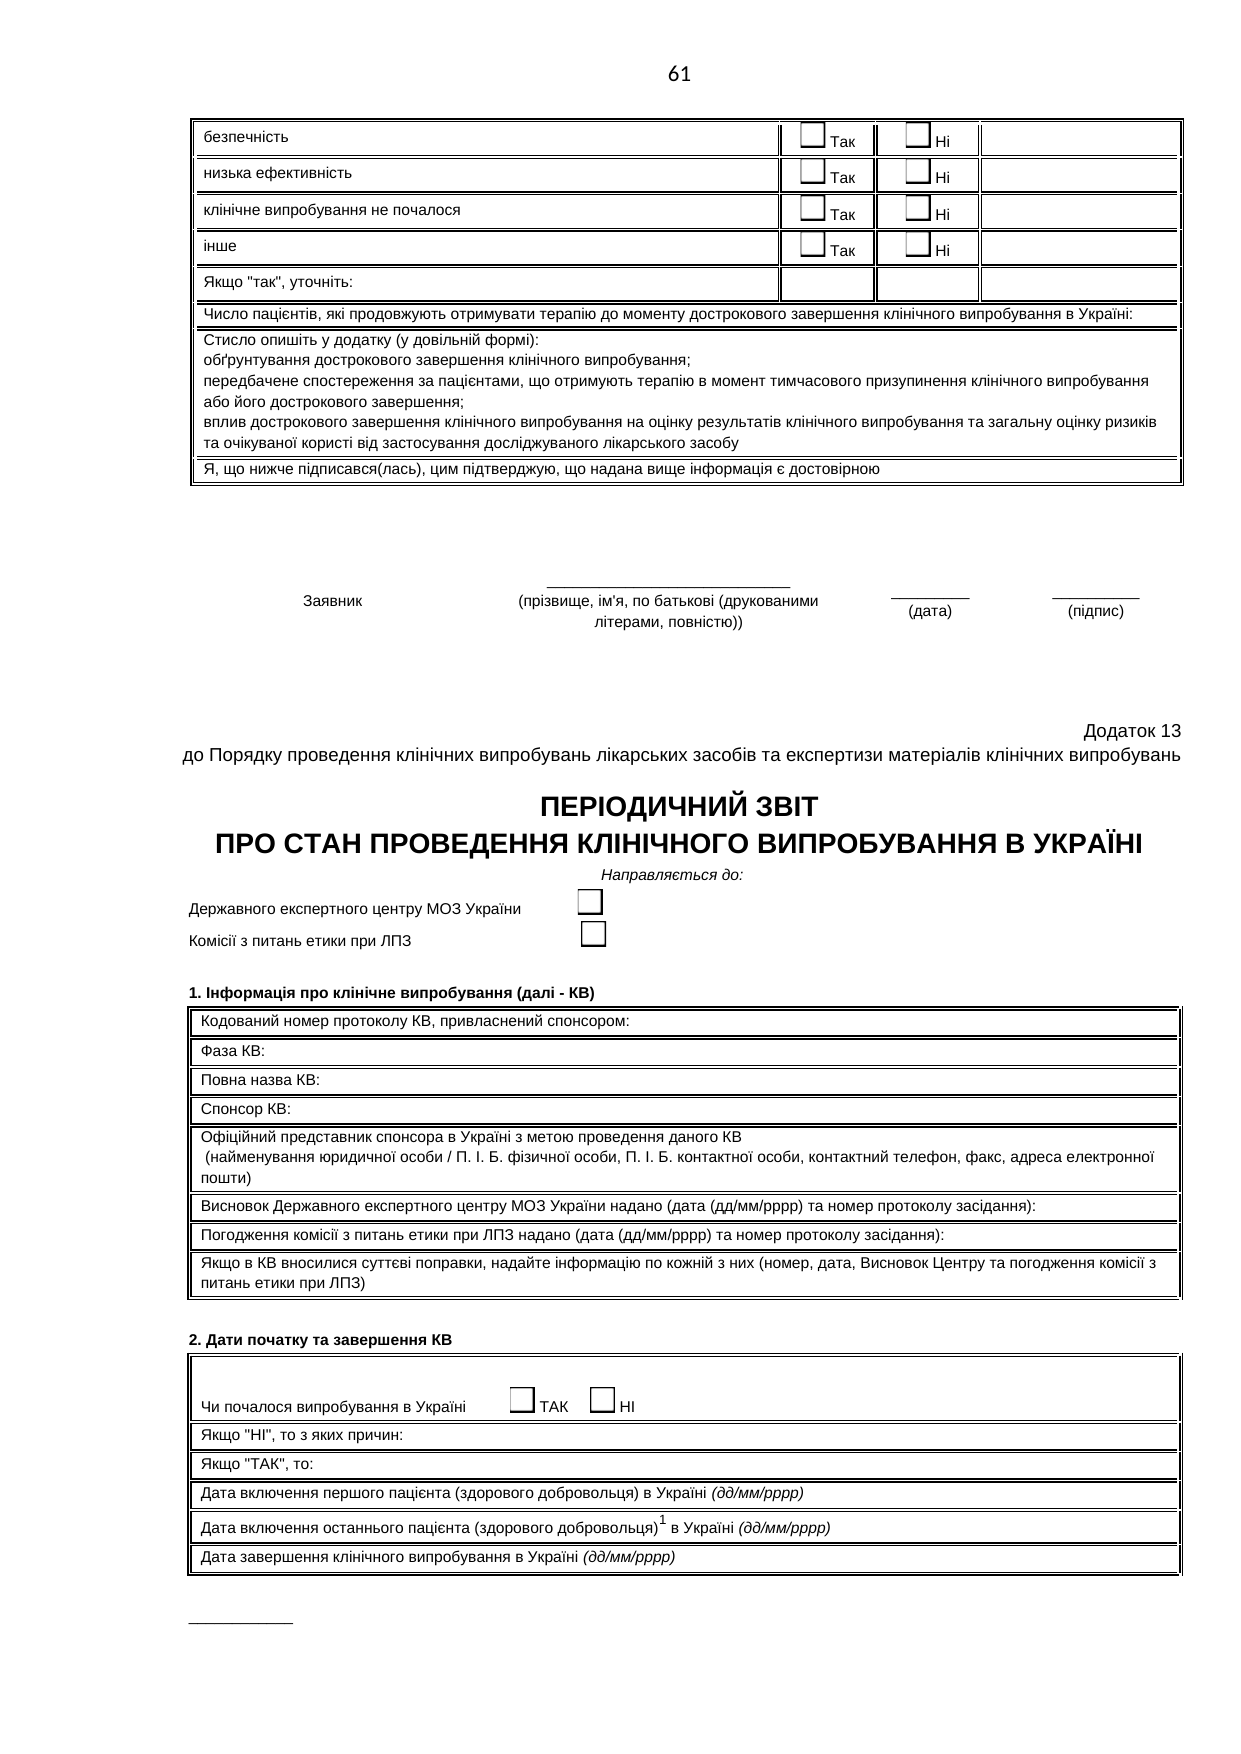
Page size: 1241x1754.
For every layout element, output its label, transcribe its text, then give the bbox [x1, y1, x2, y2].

table_cell Погодження комісії з питань етики при ЛПЗ надано (дата (дд/мм/рррр) та номер протоколу засідання): [192, 1220, 1180, 1249]
table_cell Число пацієнтів, які продовжують отримувати терапію до моменту дострокового завершення клінічного випробування в Україні: [192, 300, 1182, 326]
table_cell [878, 268, 978, 300]
table_cell [782, 268, 873, 300]
table_cell Кодований номер протоколу КВ, привласнений спонсором: [189, 1006, 1181, 1035]
picture [800, 158, 826, 184]
table_header Направляється до: [177, 864, 1168, 889]
table_cell [980, 228, 1182, 264]
picture [800, 231, 826, 257]
table_cell Стисло опишіть у додатку (у довільній формі): обґрунтування дострокового завершення клінічного випробування; передбачене спостереження за пацієнтами, що отримують терапію в момент тимчасового призупинення клінічного випробування або його дострокового завершення; вплив дострокового завершення клінічного випробування на оцінку результатів клінічного випробування та загальну оцінку ризиків та очікуваної користі від застосування досліджуваного лікарського засобу [192, 326, 1182, 456]
table_cell Дата включення останнього пацієнта (здорового добровольця)1 в Україні (дд/мм/рррр) [189, 1508, 1181, 1542]
table_cell Фаза КВ: [189, 1035, 1181, 1065]
table_cell Офіційний представник спонсора в Україні з метою проведення даного КВ (найменування юридичної особи / П. І. Б. фізичної особи, П. І. Б. контактної особи, контактний телефон, факс, адреса електронної пошти) [189, 1123, 1181, 1191]
picture [800, 122, 826, 148]
table_cell Якщо "ТАК", то: [189, 1449, 1181, 1478]
table_cell Чи почалося випробування в Україні ТАК НІ [189, 1353, 1181, 1420]
table_cell Я, що нижче підписався(лась), цим підтверджую, що надана вище інформація є достовірною [192, 456, 1182, 482]
table_cell Так [782, 159, 873, 191]
table_cell Висновок Державного експертного центру МОЗ України надано (дата (дд/мм/рррр) та номер протоколу засідання): [189, 1191, 1181, 1220]
table_cell Так [782, 232, 873, 264]
picture [581, 921, 607, 947]
table_cell Комісії з питань етики при ЛПЗ [177, 921, 1168, 954]
table_cell Так [782, 195, 873, 227]
table_cell Якщо "так", уточніть: [194, 264, 778, 300]
table_cell 2. Дати початку та завершення КВ [177, 1296, 1168, 1353]
table_cell інше [192, 228, 780, 264]
table_header Заявник [177, 571, 487, 634]
picture [510, 1387, 535, 1413]
picture [905, 122, 931, 148]
table_cell Якщо в КВ вносилися суттєві поправки, надайте інформацію по кожній з них (номер, дата, Висновок Центру та погодження комісії з питань етики при ЛПЗ) [189, 1249, 1181, 1296]
table_cell Якщо "НІ", то з яких причин: [189, 1420, 1181, 1449]
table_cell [177, 1571, 1168, 1624]
picture [905, 231, 931, 257]
picture [905, 158, 931, 184]
table_header _________ (дата) [850, 571, 1010, 634]
table_cell Ні [878, 159, 978, 191]
picture [577, 889, 603, 915]
table_cell Ні [878, 232, 978, 264]
table_cell клінічне випробування не почалося [194, 191, 778, 227]
table_cell 1. Інформація про клінічне випробування (далі - КВ) [177, 954, 1168, 1006]
picture [800, 195, 826, 221]
table_cell Так [780, 120, 876, 154]
table_cell [980, 155, 1182, 191]
table_cell [982, 264, 1181, 300]
table_cell Державного експертного центру МОЗ України [177, 889, 1168, 921]
text Додаток 13 до Порядку проведення клінічних випробувань лікарських засобів та експертизи матеріалів клінічних випробувань [177, 719, 1181, 766]
table_cell [980, 122, 1180, 154]
table_cell Спонсор КВ: [192, 1094, 1180, 1123]
table_cell Дата включення першого пацієнта (здорового добровольця) в Україні (дд/мм/рррр) [189, 1478, 1181, 1508]
table_cell [982, 191, 1181, 227]
picture [905, 195, 931, 221]
table_cell Ні [878, 195, 978, 227]
table_cell Ні [876, 120, 980, 154]
table_header __________ (підпис) [1010, 571, 1181, 634]
table_cell Дата завершення клінічного випробування в Україні (дд/мм/рррр) [189, 1542, 1181, 1571]
picture [590, 1387, 615, 1413]
table_cell безпечність [192, 120, 780, 154]
subtitle ПЕРІОДИЧНИЙ ЗВІТ ПРО СТАН ПРОВЕДЕННЯ КЛІНІЧНОГО ВИПРОБУВАННЯ В УКРАЇНІ [177, 790, 1181, 859]
table_cell Повна назва КВ: [189, 1065, 1181, 1094]
table_header ____________________________ (прізвище, ім'я, по батькові (друкованими літерами, повністю)) [488, 571, 850, 634]
table_cell низька ефективність [192, 155, 780, 191]
